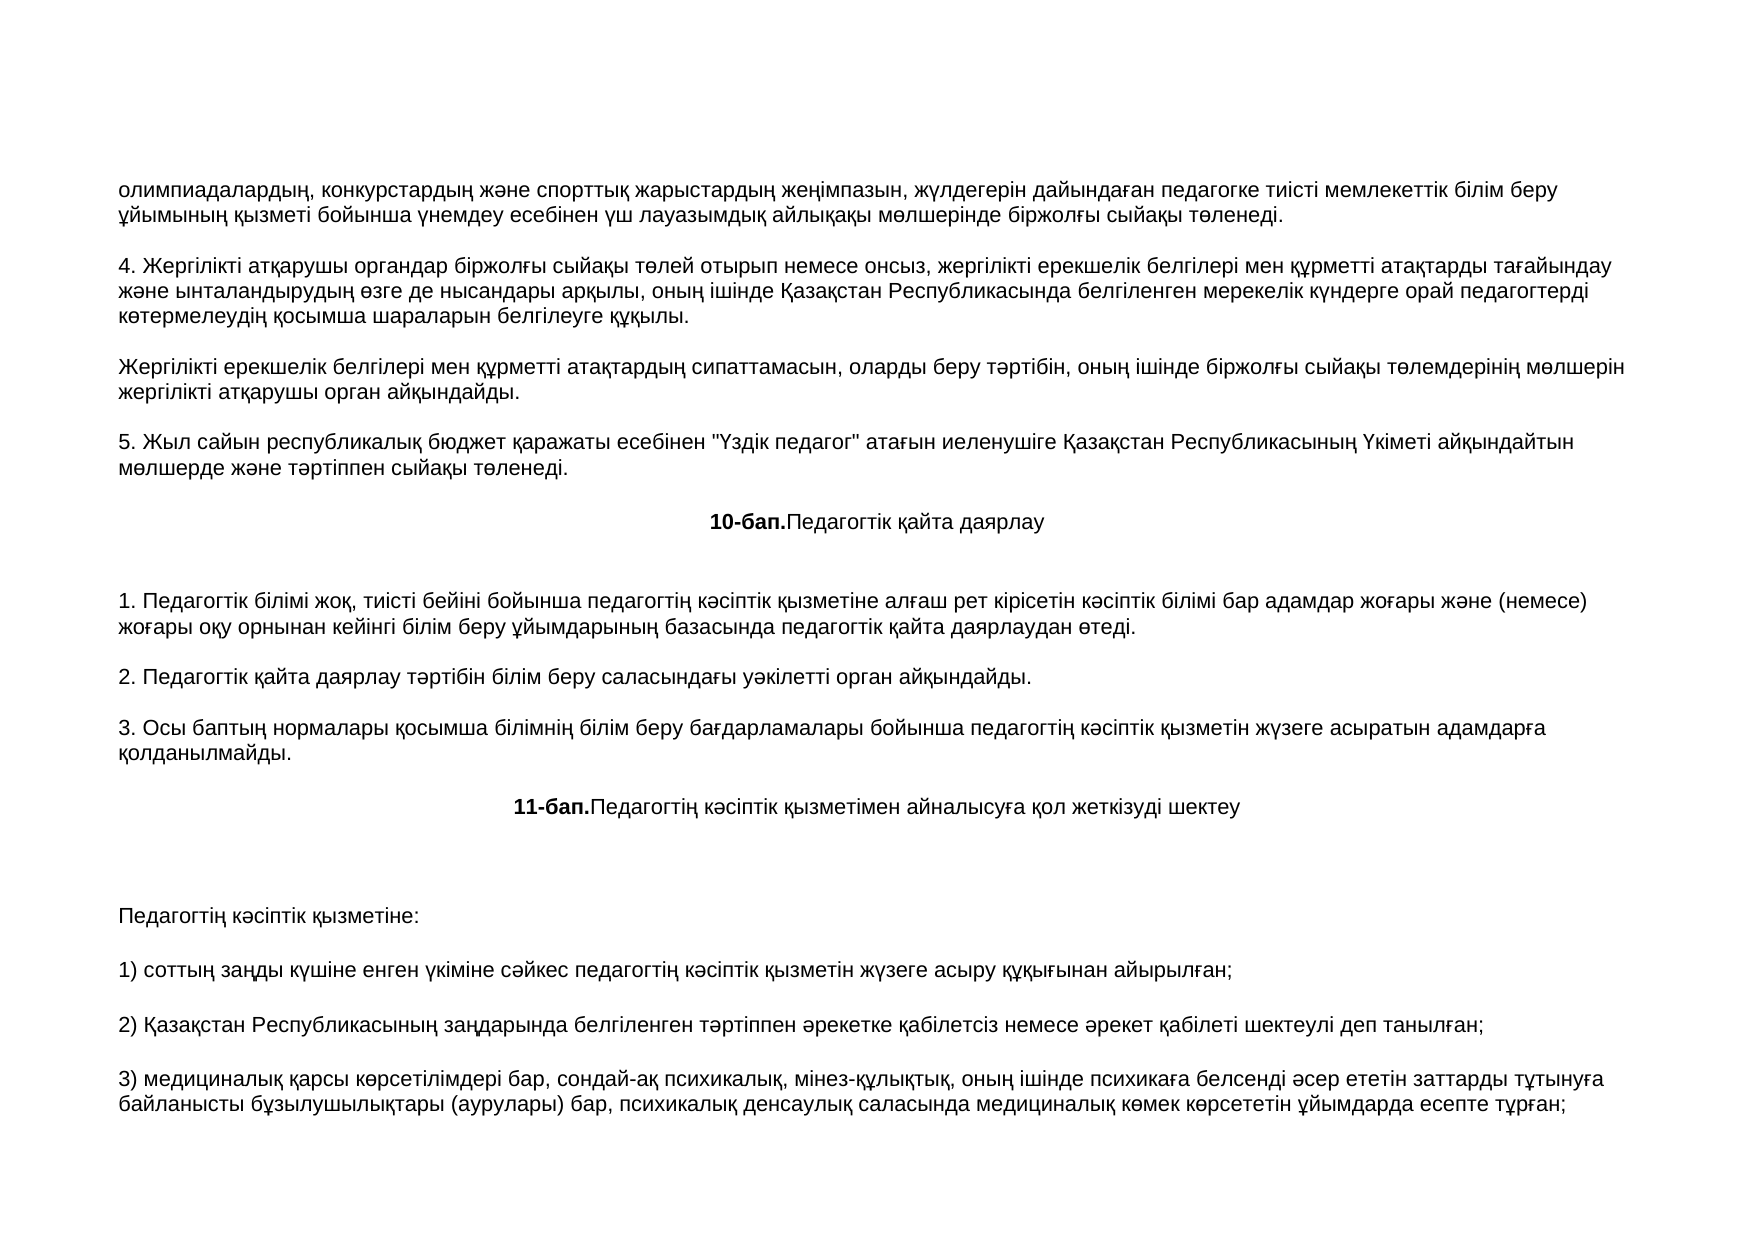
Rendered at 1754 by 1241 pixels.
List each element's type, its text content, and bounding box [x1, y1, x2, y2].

text 10-бап.Педагогтік қайта даярлау [118, 509, 1636, 534]
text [118, 177, 1636, 480]
text 11-бап.Педагогтің кәсіптік қызметімен айналысуға қол жеткізуді шектеу [118, 794, 1636, 819]
text 3) медициналық қарсы көрсетілімдері бар, сондай-ақ психикалық, мінез-құлықтық, оның ішінде психикаға белсенді әсер ететін заттарды тұтынуға байланысты бұзылушылықтары (аурулары) бар, психикалық денсаулық саласында медициналық көмек көрсететін ұйымдарда есепте тұрған; [118, 1066, 1636, 1116]
text 1. Педагогтік білімі жоқ, тиісті бейіні бойынша педагогтің кәсіптік қызметіне алғаш рет кірісетін кәсіптік білімі бар адамдар жоғары және (немесе) жоғары оқу орнынан кейінгі білім беру ұйымдарының базасында педагогтік қайта даярлаудан өтеді. 2. Педагогтік қайта даярлау тәртібін білім беру саласындағы уәкілетті орган айқындайды. 3. Осы баптың нормалары қосымша білімнің білім беру бағдарламалары бойынша педагогтің кәсіптік қызметін жүзеге асыратын адамдарға қолданылмайды. [118, 563, 1636, 765]
text 2) Қазақстан Республикасының заңдарында белгіленген тәртіппен әрекетке қабілетсіз немесе әрекет қабілеті шектеулі деп танылған; [118, 1012, 1636, 1037]
text 1) соттың заңды күшіне енген үкіміне сәйкес педагогтің кәсіптік қызметін жүзеге асыру құқығынан айырылған; [118, 957, 1636, 982]
text Педагогтің кәсіптік қызметіне: [118, 903, 1636, 928]
